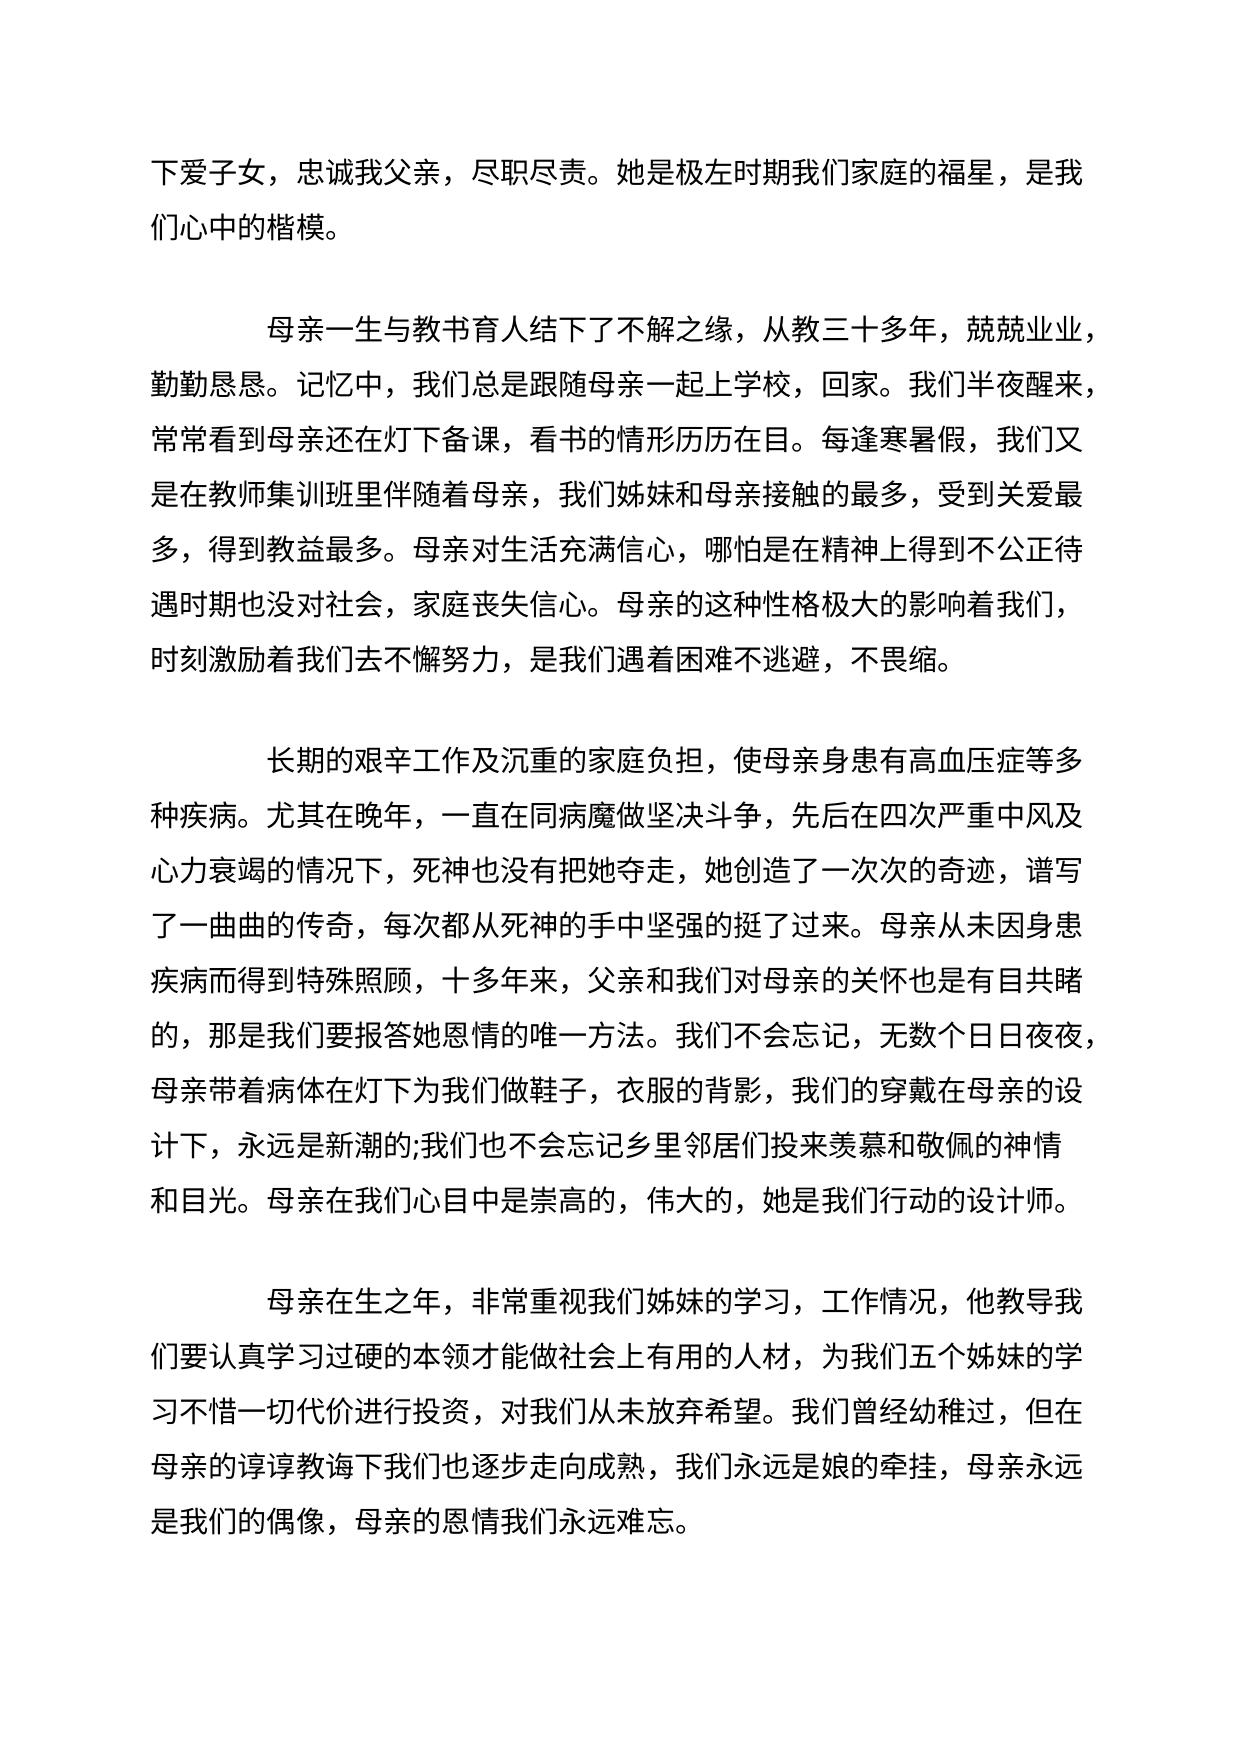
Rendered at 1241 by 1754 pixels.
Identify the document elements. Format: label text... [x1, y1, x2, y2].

text 母亲一生与教书育人结下了不解之缘，从教三十多年，兢兢业业，勤勤恳恳。记忆中，我们总是跟随母亲一起上学校，回家。我们半夜醒来，常常看到母亲还在灯下备课，看书的情形历历在目。每逢寒暑假，我们又是在教师集训班里伴随着母亲，我们姊妹和母亲接触的最多，受到关爱最多，得到教益最多。母亲对生活充满信心，哪怕是在精神上得到不公正待遇时期也没对社会，家庭丧失信心。母亲的这种性格极大的影响着我们，时刻激励着我们去不懈努力，是我们遇着困难不逃避，不畏缩。 [150, 307, 1090, 678]
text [150, 150, 1090, 247]
text 长期的艰辛工作及沉重的家庭负担，使母亲身患有高血压症等多种疾病。尤其在晚年，一直在同病魔做坚决斗争，先后在四次严重中风及心力衰竭的情况下，死神也没有把她夺走，她创造了一次次的奇迹，谱写了一曲曲的传奇，每次都从死神的手中坚强的挺了过来。母亲从未因身患疾病而得到特殊照顾，十多年来，父亲和我们对母亲的关怀也是有目共睹的，那是我们要报答她恩情的唯一方法。我们不会忘记，无数个日日夜夜，母亲带着病体在灯下为我们做鞋子，衣服的背影，我们的穿戴在母亲的设计下，永远是新潮的;我们也不会忘记乡里邻居们投来羡慕和敬佩的神情和目光。母亲在我们心目中是崇高的，伟大的，她是我们行动的设计师。 [150, 738, 1090, 1219]
text 母亲在生之年，非常重视我们姊妹的学习，工作情况，他教导我们要认真学习过硬的本领才能做社会上有用的人材，为我们五个姊妹的学习不惜一切代价进行投资，对我们从未放弃希望。我们曾经幼稚过，但在母亲的谆谆教诲下我们也逐步走向成熟，我们永远是娘的牵挂，母亲永远是我们的偶像，母亲的恩情我们永远难忘。 [150, 1279, 1090, 1541]
